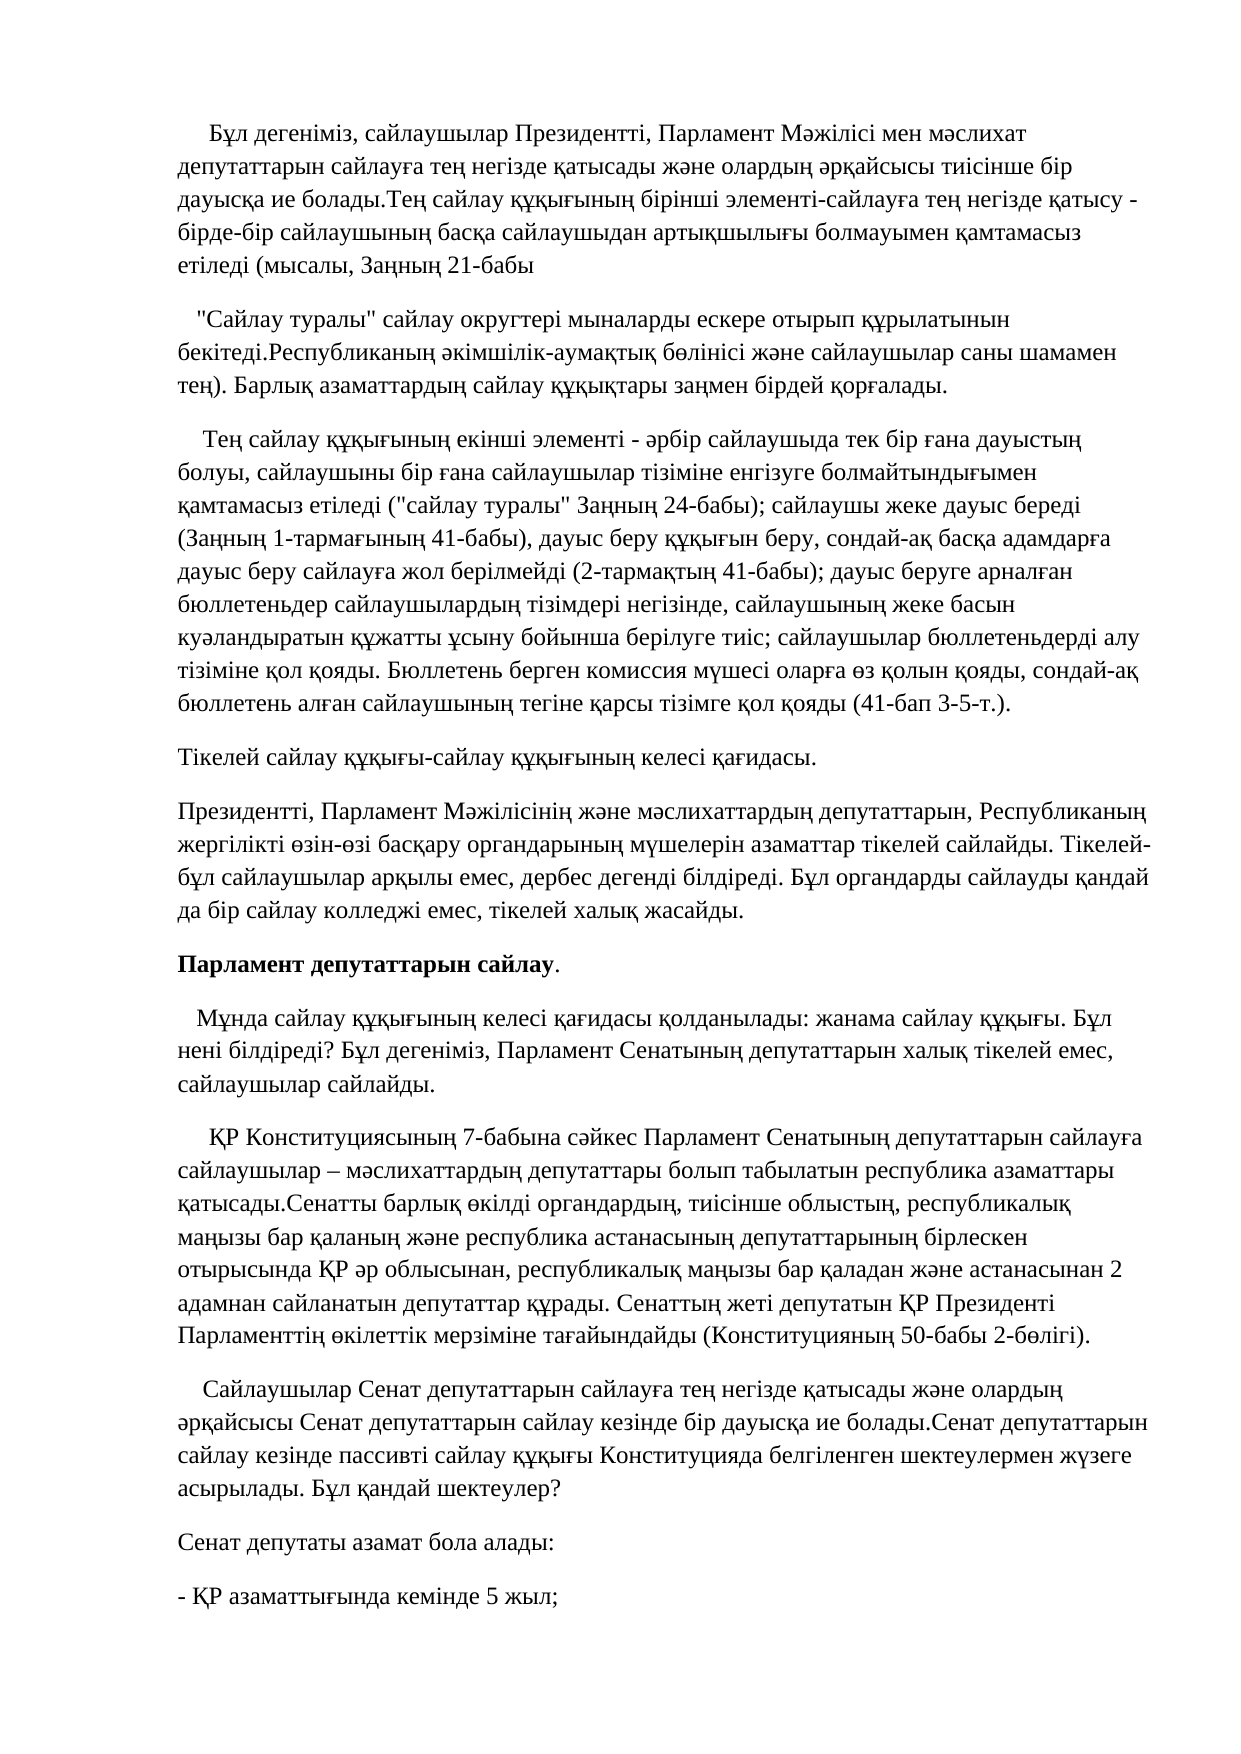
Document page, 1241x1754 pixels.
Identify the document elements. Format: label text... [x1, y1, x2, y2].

text Тікелей сайлау құқығы-сайлау құқығының келесі қағидасы. [177, 742, 1152, 771]
text Сенат депутаты азамат бола алады: [177, 1527, 1152, 1556]
text - ҚР азаматтығында кемінде 5 жыл; [177, 1581, 1152, 1610]
text Мұнда сайлау құқығының келесі қағидасы қолданылады: жанама сайлау құқығы. Бұл нені білдіреді? Бұл дегеніміз, Парламент Сенатының депутаттарын халық тікелей емес, сайлаушылар сайлайды. [177, 1003, 1152, 1097]
text Тең сайлау құқығының екінші элементі - әрбір сайлаушыда тек бір ғана дауыстың болуы, сайлаушыны бір ғана сайлаушылар тізіміне енгізуге болмайтындығымен қамтамасыз етіледі ("сайлау туралы" Заңның 24-бабы); сайлаушы жеке дауыс береді (Заңның 1-тармағының 41-бабы), дауыс беру құқығын беру, сондай-ақ басқа адамдарға дауыс беру сайлауға жол берілмейді (2-тармақтың 41-бабы); дауыс беруге арналған бюллетеньдер сайлаушылардың тізімдері негізінде, сайлаушының жеке басын куәландыратын құжатты ұсыну бойынша берілуге тиіс; сайлаушылар бюллетеньдерді алу тізіміне қол қояды. Бюллетень берген комиссия мүшесі оларға өз қолын қояды, сондай-ақ бюллетень алған сайлаушының тегіне қарсы тізімге қол қояды (41-бап 3-5-т.). [177, 424, 1152, 717]
text Президентті, Парламент Мәжілісінің және мәслихаттардың депутаттарын, Республиканың жергілікті өзін-өзі басқару органдарының мүшелерін азаматтар тікелей сайлайды. Тікелей-бұл сайлаушылар арқылы емес, дербес дегенді білдіреді. Бұл органдарды сайлауды қандай да бір сайлау колледжі емес, тікелей халық жасайды. [177, 796, 1152, 924]
text ҚР Конституциясының 7-бабына сәйкес Парламент Сенатының депутаттарын сайлауға сайлаушылар – мәслихаттардың депутаттары болып табылатын республика азаматтары қатысады.Сенатты барлық өкілді органдардың, тиісінше облыстың, республикалық маңызы бар қаланың және республика астанасының депутаттарының бірлескен отырысында ҚР әр облысынан, республикалық маңызы бар қаладан және астанасынан 2 адамнан сайланатын депутаттар құрады. Сенаттың жеті депутатын ҚР Президенті Парламенттің өкілеттік мерзіміне тағайындайды (Конституцияның 50-бабы 2-бөлігі). [177, 1122, 1152, 1349]
text "Сайлау туралы" сайлау округтері мыналарды ескере отырып құрылатынын бекітеді.Республиканың әкімшілік-аумақтық бөлінісі және сайлаушылар саны шамамен тең). Барлық азаматтардың сайлау құқықтары заңмен бірдей қорғалады. [177, 304, 1152, 399]
text Парламент депутаттарын сайлау. [177, 949, 1152, 977]
text Сайлаушылар Сенат депутаттарын сайлауға тең негізде қатысады және олардың әрқайсысы Сенат депутаттарын сайлау кезінде бір дауысқа ие болады.Сенат депутаттарын сайлау кезінде пассивті сайлау құқығы Конституцияда белгіленген шектеулермен жүзеге асырылады. Бұл қандай шектеулер? [177, 1374, 1152, 1502]
text Бұл дегеніміз, сайлаушылар Президентті, Парламент Мәжілісі мен мәслихат депутаттарын сайлауға тең негізде қатысады және олардың әрқайсысы тиісінше бір дауысқа ие болады.Тең сайлау құқығының бірінші элементі-сайлауға тең негізде қатысу - бірде-бір сайлаушының басқа сайлаушыдан артықшылығы болмауымен қамтамасыз етіледі (мысалы, Заңның 21-бабы [177, 118, 1152, 279]
